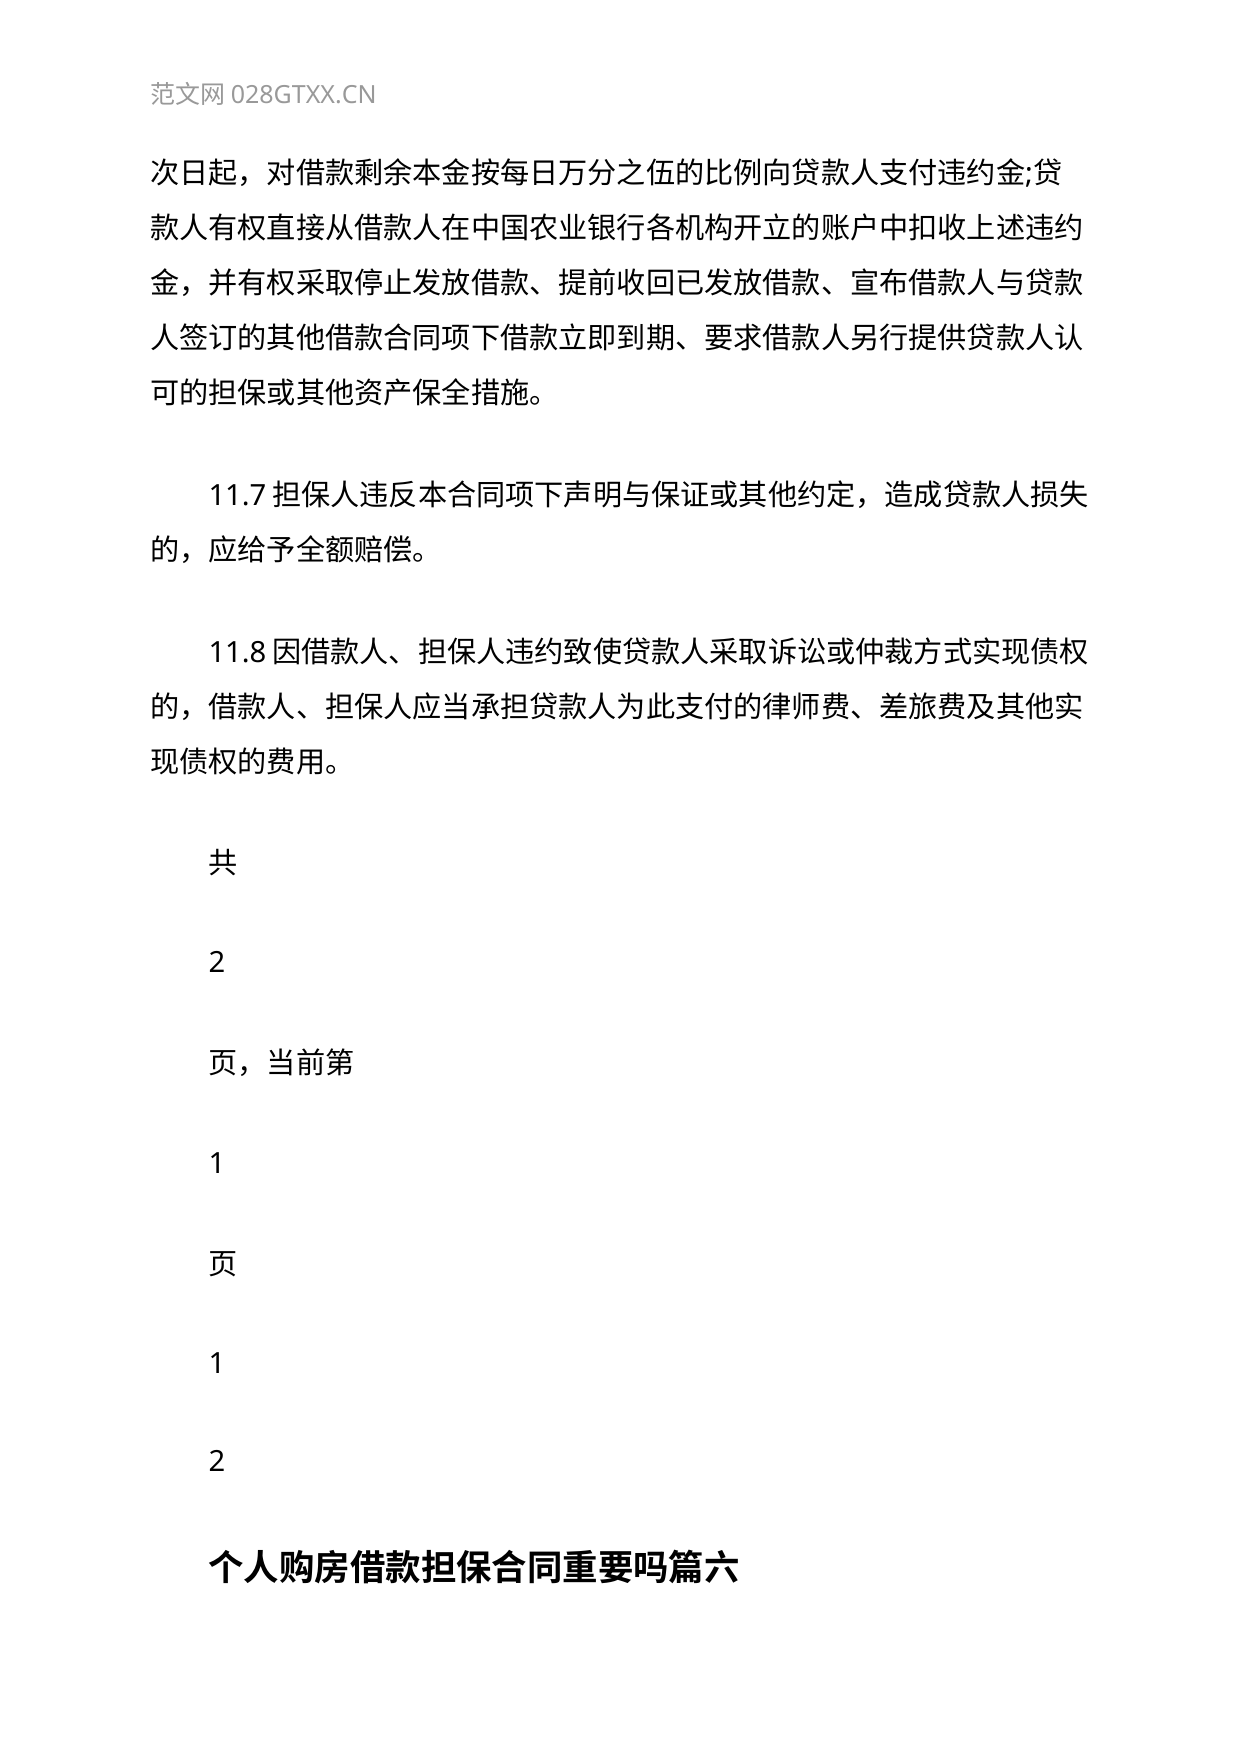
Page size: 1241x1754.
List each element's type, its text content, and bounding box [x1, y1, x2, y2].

text 1 [150, 1142, 1090, 1182]
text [150, 150, 1090, 412]
text 1 [150, 1342, 1090, 1382]
text 11.8因借款人、担保人违约致使贷款人采取诉讼或仲裁方式实现债权的，借款人、担保人应当承担贷款人为此支付的律师费、差旅费及其他实现债权的费用。 [150, 628, 1090, 780]
text 2 [150, 942, 1090, 981]
text 2 [150, 1441, 1090, 1480]
text 页，当前第 [150, 1040, 1090, 1082]
text 11.7担保人违反本合同项下声明与保证或其他约定，造成贷款人损失的，应给予全额赔偿。 [150, 471, 1090, 569]
text 页 [150, 1240, 1090, 1283]
text 个人购房借款担保合同重要吗篇六 [150, 1539, 1090, 1590]
text 共 [150, 840, 1090, 882]
